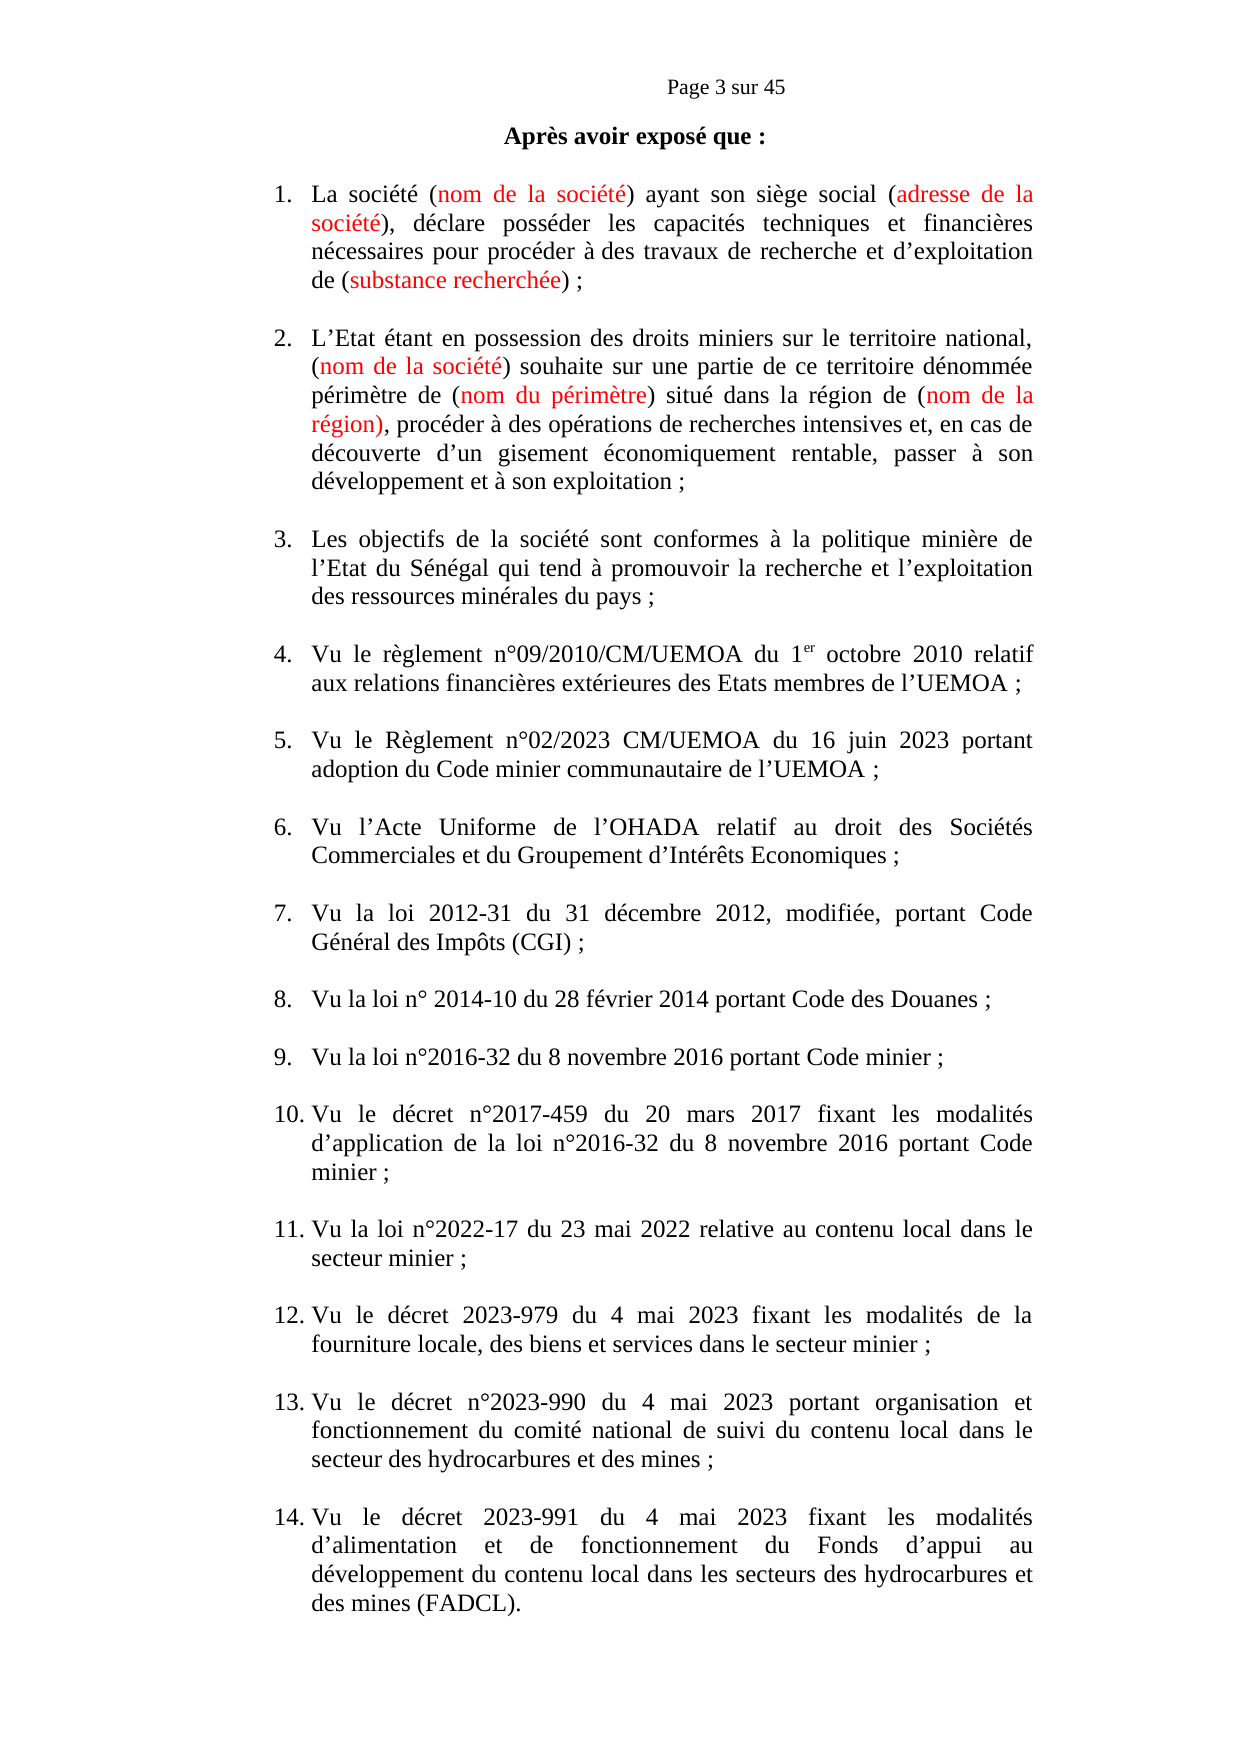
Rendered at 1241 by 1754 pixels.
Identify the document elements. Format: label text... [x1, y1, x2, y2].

text Après avoir exposé que : [236, 121, 1034, 150]
list Vu le Règlement n°02/2023 CM/UEMOA du 16 juin 2023 portant adoption du Code minier communautaire de l’UEMOA ; [274, 725, 1034, 783]
list Vu la loi n°2022-17 du 23 mai 2022 relative au contenu local dans le secteur minier ; [274, 1214, 1034, 1272]
list Vu la loi n° 2014-10 du 28 février 2014 portant Code des Douanes ; [274, 984, 1034, 1013]
list Vu le décret n°2023-990 du 4 mai 2023 portant organisation et fonctionnement du comité national de suivi du contenu local dans le secteur des hydrocarbures et des mines ; [274, 1387, 1034, 1473]
list Vu l’Acte Uniforme de l’OHADA relatif au droit des Sociétés Commerciales et du Groupement d’Intérêts Economiques ; [274, 812, 1034, 869]
list La société (nom de la société) ayant son siège social (adresse de la société), déclare posséder les capacités techniques et financières nécessaires pour procéder à des travaux de recherche et d’exploitation de (substance recherchée) ; [274, 179, 1034, 294]
list Les objectifs de la société sont conformes à la politique minière de l’Etat du Sénégal qui tend à promouvoir la recherche et l’exploitation des ressources minérales du pays ; [274, 524, 1034, 610]
list Vu le décret 2023-979 du 4 mai 2023 fixant les modalités de la fourniture locale, des biens et services dans le secteur minier ; [274, 1300, 1034, 1358]
list Vu le décret n°2017-459 du 20 mars 2017 fixant les modalités d’application de la loi n°2016-32 du 8 novembre 2016 portant Code minier ; [274, 1099, 1034, 1185]
list Vu le règlement n°09/2010/CM/UEMOA du 1er octobre 2010 relatif aux relations financières extérieures des Etats membres de l’UEMOA ; [274, 639, 1034, 696]
list L’Etat étant en possession des droits miniers sur le territoire national, (nom de la société) souhaite sur une partie de ce territoire dénommée périmètre de (nom du périmètre) situé dans la région de (nom de la région), procéder à des opérations de recherches intensives et, en cas de découverte d’un gisement économiquement rentable, passer à son développement et à son exploitation ; [274, 323, 1034, 495]
list Vu la loi 2012-31 du 31 décembre 2012, modifiée, portant Code Général des Impôts (CGI) ; [274, 898, 1034, 955]
list Vu le décret 2023-991 du 4 mai 2023 fixant les modalités d’alimentation et de fonctionnement du Fonds d’appui au développement du contenu local dans les secteurs des hydrocarbures et des mines (FADCL). [274, 1502, 1034, 1617]
list Vu la loi n°2016-32 du 8 novembre 2016 portant Code minier ; [274, 1042, 1034, 1070]
